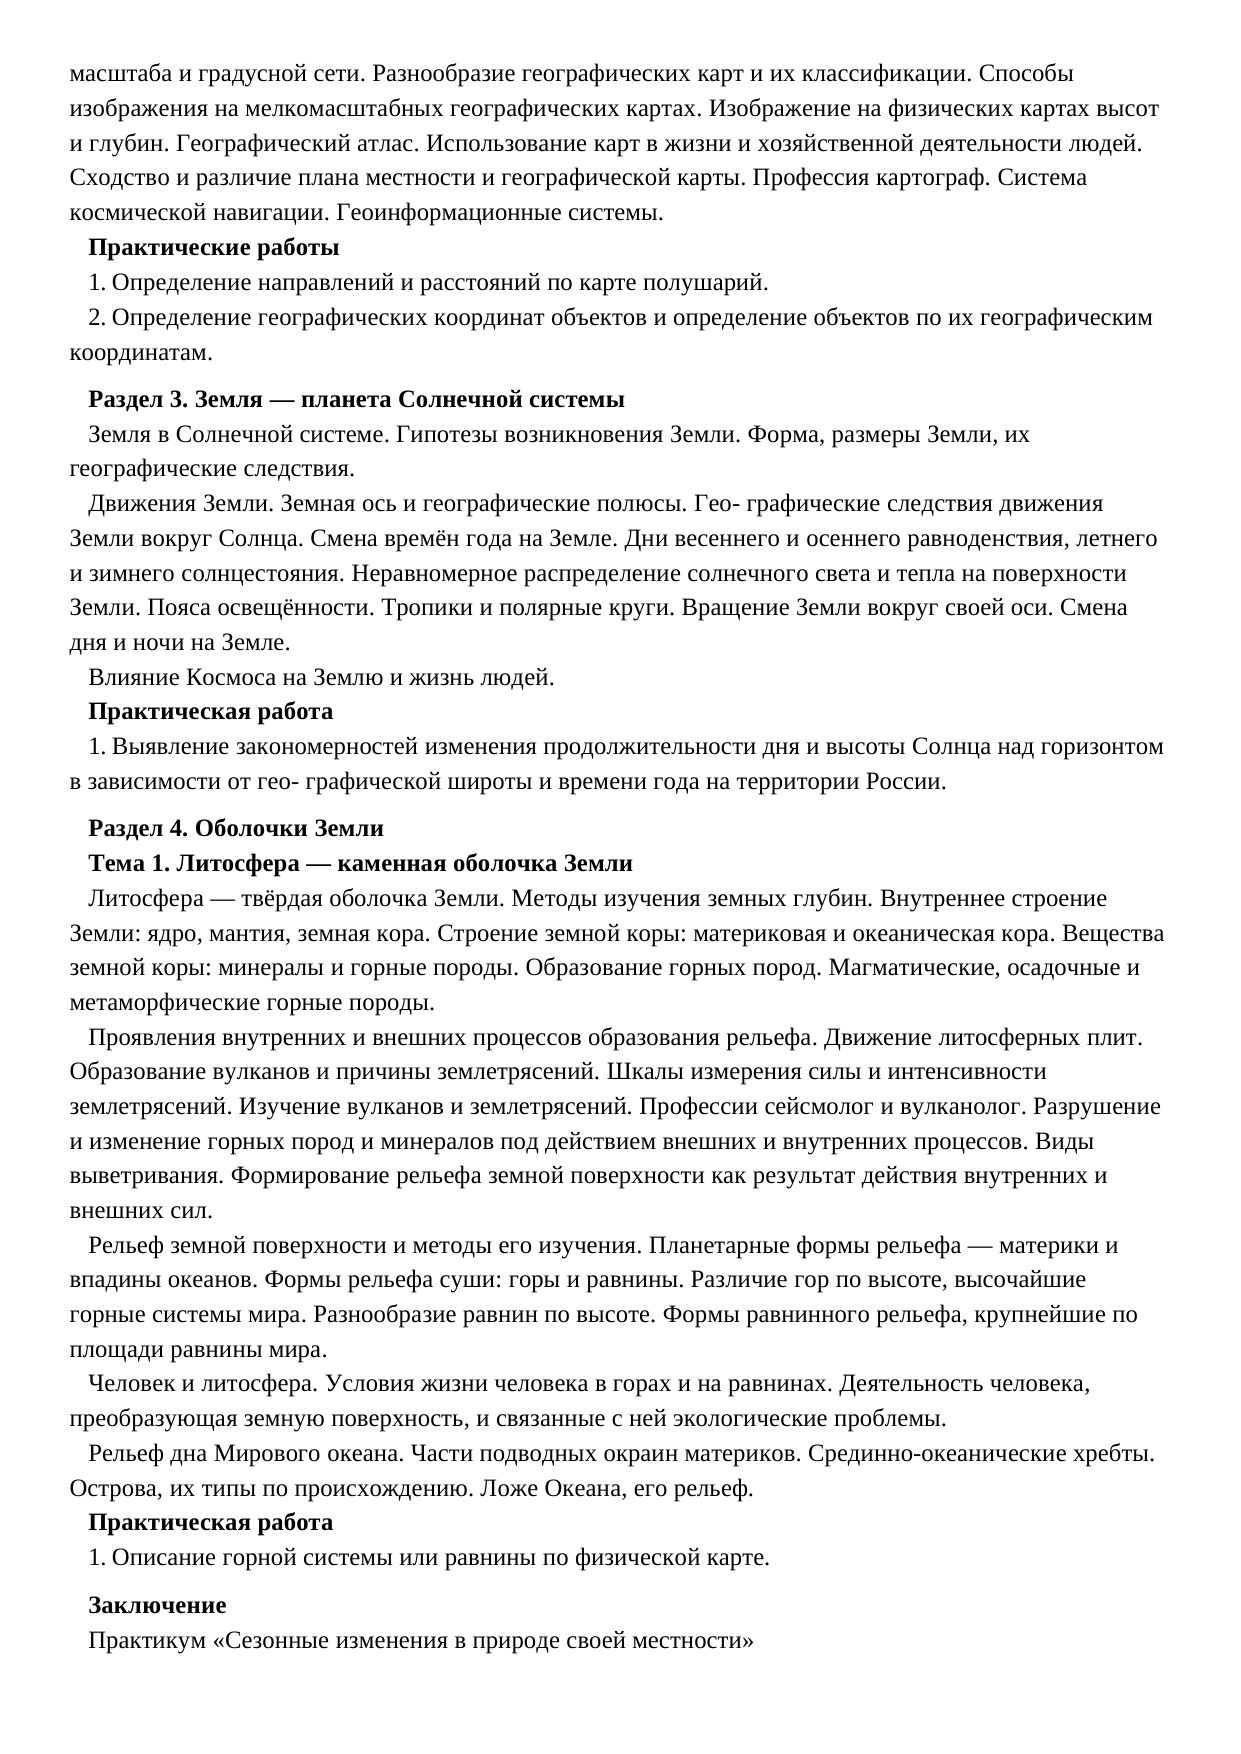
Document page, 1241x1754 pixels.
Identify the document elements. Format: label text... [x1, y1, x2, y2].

text 2. Определение географических координат объектов и определение объектов по их географическим координатам. [69, 302, 1163, 365]
text 1. Выявление закономерностей изменения продолжительности дня и высоты Солнца над горизонтом в зависимости от гео- графической широты и времени года на территории России. [69, 731, 1174, 794]
text Проявления внутренних и внешних процессов образования рельефа. Движение литосферных плит. Образование вулканов и причины землетрясений. Шкалы измерения силы и интенсивности землетрясений. Изучение вулканов и землетрясений. Профессии сейсмолог и вулканолог. Разрушение и изменение горных пород и минералов под действием внешних и внутренних процессов. Виды выветривания. Формирование рельефа земной поверхности как результат действия внутренних и внешних сил. [69, 1022, 1171, 1224]
text Раздел 3. Земля — планета Солнечной системы [88, 384, 1171, 413]
text 1. Описание горной системы или равнины по физической карте. [88, 1542, 1171, 1571]
text Литосфера — твёрдая оболочка Земли. Методы изучения земных глубин. Внутреннее строение Земли: ядро, мантия, земная кора. Строение земной коры: материковая и океаническая кора. Вещества земной коры: минералы и горные породы. Образование горных пород. Магматические, осадочные и метаморфические горные породы. [69, 883, 1175, 1016]
text Практическая работа [88, 1507, 1171, 1536]
text Движения Земли. Земная ось и географические полюсы. Гео- графические следствия движения Земли вокруг Солнца. Смена времён года на Земле. Дни весеннего и осеннего равноденствия, летнего и зимнего солнцестояния. Неравномерное распределение солнечного света и тепла на поверхности Земли. Пояса освещённости. Тропики и полярные круги. Вращение Земли вокруг своей оси. Смена дня и ночи на Земле. [69, 488, 1168, 656]
text Рельеф дна Мирового океана. Части подводных окраин материков. Срединно-океанические хребты. Острова, их типы по происхождению. Ложе Океана, его рельеф. [69, 1438, 1165, 1501]
text Практикум «Сезонные изменения в природе своей местности» [88, 1625, 1171, 1654]
text Рельеф земной поверхности и методы его изучения. Планетарные формы рельефа — материки и впадины океанов. Формы рельефа суши: горы и равнины. Различие гор по высоте, высочайшие горные системы мира. Разнообразие равнин по высоте. Формы равнинного рельефа, крупнейшие по площади равнины мира. [69, 1230, 1148, 1363]
text Человек и литосфера. Условия жизни человека в горах и на равнинах. Деятельность человека, преобразующая земную поверхность, и связанные с ней экологические проблемы. [69, 1368, 1100, 1432]
text 1. Определение направлений и расстояний по карте полушарий. [88, 267, 1171, 296]
text масштаба и градусной сети. Разнообразие географических карт и их классификации. Способы изображения на мелкомасштабных географических картах. Изображение на физических картах высот и глубин. Географический атлас. Использование карт в жизни и хозяйственной деятельности людей. Сходство и различие плана местности и географической карты. Профессия картограф. Система космической навигации. Геоинформационные системы. [69, 58, 1167, 226]
text Практические работы [88, 232, 1171, 261]
text Влияние Космоса на Землю и жизнь людей. Практическая работа [88, 662, 563, 725]
text Земля в Солнечной системе. Гипотезы возникновения Земли. Форма, размеры Земли, их географические следствия. [69, 419, 1041, 482]
text Заключение [88, 1590, 1171, 1618]
text Тема 1. Литосфера — каменная оболочка Земли [88, 848, 1171, 877]
text Раздел 4. Оболочки Земли [88, 813, 1171, 842]
